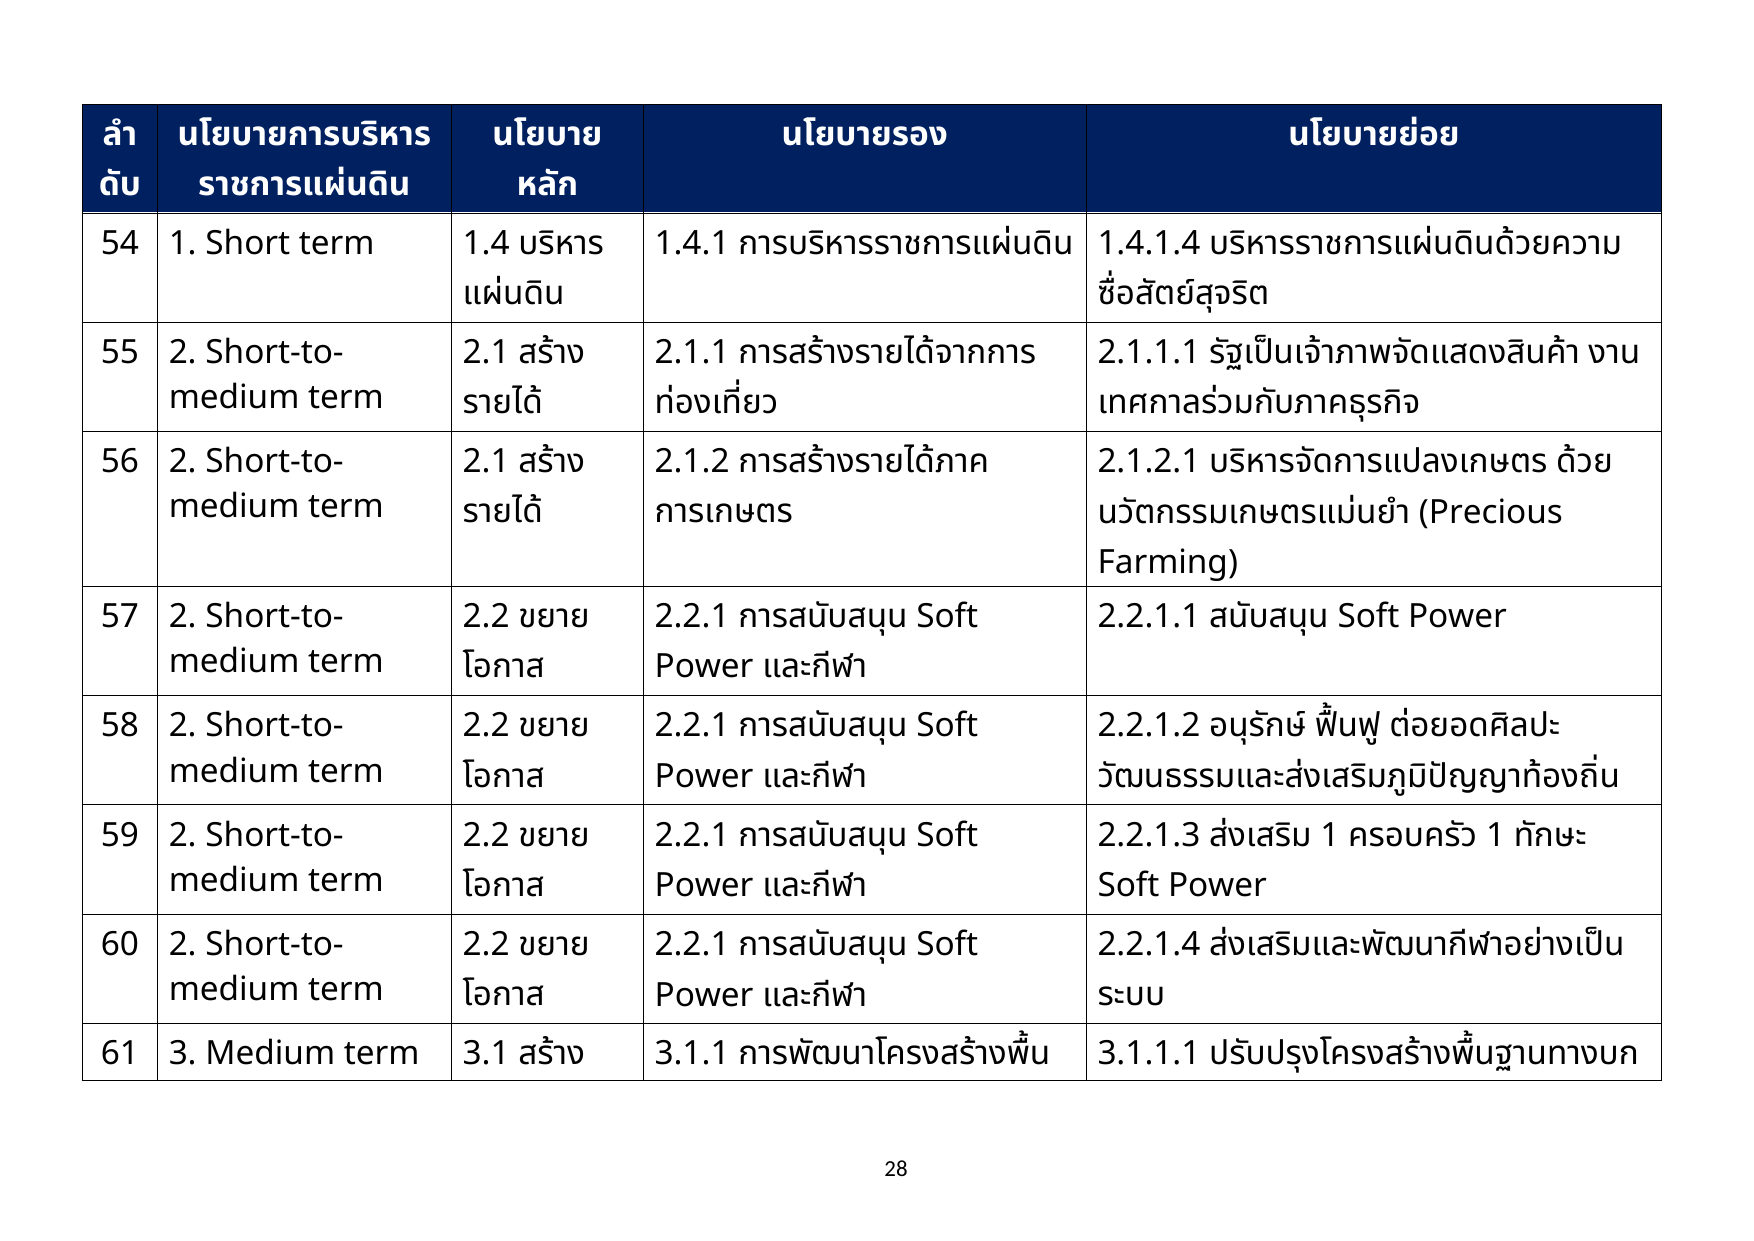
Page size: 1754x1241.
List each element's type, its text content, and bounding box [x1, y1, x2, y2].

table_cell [1087, 1024, 1661, 1080]
table_cell 2.1.1.1 รัฐเป็นเจ้าภาพจัดแสดงสินค้า งานเทศกาลร่วมกับภาคธุรกิจ [1087, 323, 1661, 431]
table_cell 2.2 ขยายโอกาส [452, 696, 643, 804]
table_cell 2.2.1.4 ส่งเสริมและพัฒนากีฬาอย่างเป็นระบบ [1087, 915, 1661, 1023]
table_header นโยบายการบริหารราชการแผ่นดิน [158, 105, 451, 212]
table_cell 54 [83, 214, 157, 322]
table_header ลำดับ [83, 105, 157, 212]
table_cell 61 [83, 1024, 157, 1080]
table_cell 2. Short-to-medium term [158, 696, 451, 804]
table_cell 1.4.1 การบริหารราชการแผ่นดิน [644, 214, 1086, 322]
table_cell 59 [83, 805, 157, 914]
table_cell 2. Short-to-medium term [158, 432, 451, 586]
table_cell 60 [83, 915, 157, 1023]
table_cell 3.1 สร้างรายได้ [452, 1024, 643, 1080]
table_cell 2. Short-to-medium term [158, 587, 451, 695]
table_cell 2.2 ขยายโอกาส [452, 915, 643, 1023]
table_cell 1. Short term [158, 214, 451, 322]
table_cell 2.2.1.2 อนุรักษ์ ฟื้นฟู ต่อยอดศิลปะ วัฒนธรรมและส่งเสริมภูมิปัญญาท้องถิ่น [1087, 696, 1661, 804]
table_cell 2.2.1.3 ส่งเสริม 1 ครอบครัว 1 ทักษะ Soft Power [1087, 805, 1661, 914]
table_header นโยบายรอง [644, 105, 1086, 212]
table_cell 2.1 สร้างรายได้ [452, 432, 643, 586]
table_cell 2.2.1 การสนับสนุน Soft Power และกีฬา [644, 696, 1086, 804]
table_cell 55 [83, 323, 157, 431]
table_cell 57 [83, 587, 157, 695]
table_cell 2. Short-to-medium term [158, 805, 451, 914]
table_cell 2. Short-to-medium term [158, 915, 451, 1023]
table_cell 56 [83, 432, 157, 586]
table_cell 2.1.2 การสร้างรายได้ภาคการเกษตร [644, 432, 1086, 586]
table_cell 58 [83, 696, 157, 804]
table_cell 2.2.1 การสนับสนุน Soft Power และกีฬา [644, 915, 1086, 1023]
table_cell 2. Short-to-medium term [158, 323, 451, 431]
table_cell 1.4 บริหารแผ่นดิน [452, 214, 643, 322]
table_cell 2.1 สร้างรายได้ [452, 323, 643, 431]
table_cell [644, 1024, 1086, 1080]
table_cell 2.1.1 การสร้างรายได้จากการท่องเที่ยว [644, 323, 1086, 431]
table_cell 2.2 ขยายโอกาส [452, 587, 643, 695]
table_cell 3. Medium term [158, 1024, 451, 1080]
table_header นโยบายหลัก [452, 105, 643, 212]
table_cell 1.4.1.4 บริหารราชการแผ่นดินด้วยความซื่อสัตย์สุจริต [1087, 214, 1661, 322]
table_cell 2.1.2.1 บริหารจัดการแปลงเกษตร ด้วยนวัตกรรมเกษตรแม่นยำ (Precious Farming) [1087, 432, 1661, 586]
table_cell 2.2.1 การสนับสนุน Soft Power และกีฬา [644, 805, 1086, 914]
table_cell 2.2.1 การสนับสนุน Soft Power และกีฬา [644, 587, 1086, 695]
table_cell 2.2 ขยายโอกาส [452, 805, 643, 914]
table_header นโยบายย่อย [1087, 105, 1661, 212]
table_cell 2.2.1.1 สนับสนุน Soft Power [1087, 587, 1661, 695]
